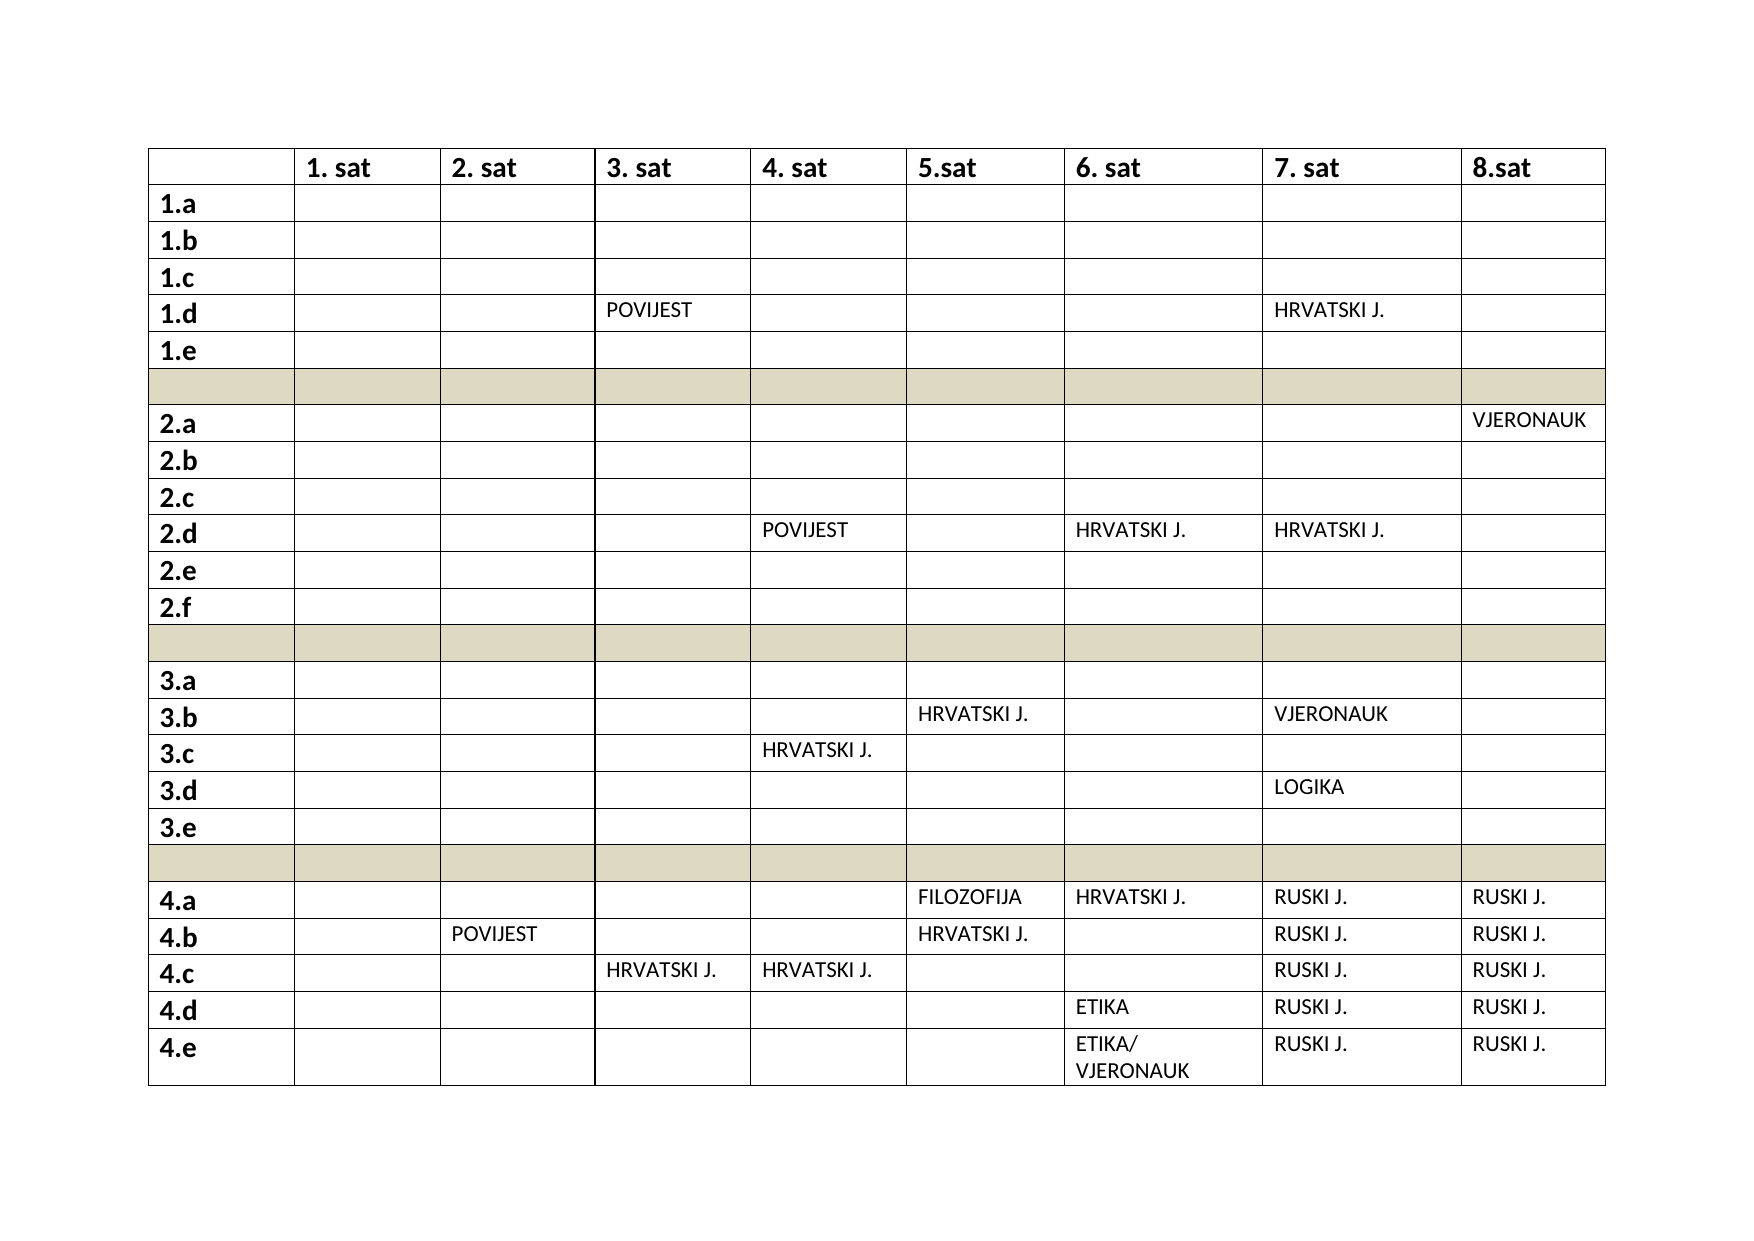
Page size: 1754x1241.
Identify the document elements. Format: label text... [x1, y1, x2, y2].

table_cell [1462, 699, 1605, 734]
table_cell [1462, 259, 1605, 294]
table_cell [441, 295, 594, 331]
table_cell [295, 662, 440, 698]
table_cell HRVATSKI J. [1065, 882, 1262, 918]
table_cell 3.d [149, 772, 294, 808]
table_cell [1462, 515, 1605, 551]
table_cell [1263, 405, 1461, 441]
table_cell [1263, 662, 1461, 698]
table_cell [1065, 809, 1262, 844]
table_cell 4.a [149, 882, 294, 918]
table_cell [907, 185, 1064, 221]
table_cell [295, 992, 440, 1028]
table_cell [1263, 369, 1461, 404]
table_cell [1263, 222, 1461, 258]
table_cell [907, 845, 1064, 881]
table_cell [1263, 589, 1461, 624]
table_cell [596, 222, 750, 258]
table_cell [751, 332, 906, 368]
table_cell 2.c [149, 479, 294, 514]
table_cell [751, 809, 906, 844]
table_cell [907, 1029, 1064, 1085]
table_cell [596, 919, 750, 954]
table_cell 4.b [149, 919, 294, 954]
table_cell [441, 259, 594, 294]
table_cell [441, 955, 594, 991]
table_cell [295, 955, 440, 991]
table_header 8.sat [1462, 149, 1605, 184]
table_cell [907, 405, 1064, 441]
table_cell [295, 625, 440, 661]
table_cell [1462, 369, 1605, 404]
table_cell [1065, 479, 1262, 514]
table_cell [907, 772, 1064, 808]
table_cell 2.d [149, 515, 294, 551]
table_cell 3.b [149, 699, 294, 734]
table_cell [1462, 809, 1605, 844]
table_cell [751, 919, 906, 954]
table_cell 4.d [149, 992, 294, 1028]
table_cell [907, 625, 1064, 661]
table_cell [1263, 332, 1461, 368]
table_cell [751, 662, 906, 698]
table_cell [907, 589, 1064, 624]
table_cell [596, 735, 750, 771]
table_cell [907, 515, 1064, 551]
table_cell [751, 992, 906, 1028]
table_cell [441, 552, 594, 588]
table_cell [1462, 552, 1605, 588]
table_cell [1462, 295, 1605, 331]
table_cell [1065, 405, 1262, 441]
table_cell [751, 589, 906, 624]
table_cell [1065, 332, 1262, 368]
table_header 6. sat [1065, 149, 1262, 184]
table_cell [1065, 699, 1262, 734]
table_cell 1.d [149, 295, 294, 331]
table_cell [1462, 222, 1605, 258]
table_cell [1065, 845, 1262, 881]
table_cell [751, 259, 906, 294]
table_cell [751, 772, 906, 808]
table_cell [295, 479, 440, 514]
table_cell [441, 222, 594, 258]
table_cell 3.c [149, 735, 294, 771]
table_cell [441, 882, 594, 918]
table_cell [1263, 185, 1461, 221]
table_cell [751, 222, 906, 258]
table_cell [441, 699, 594, 734]
table_cell [1462, 332, 1605, 368]
table_cell 2.e [149, 552, 294, 588]
table_cell [596, 552, 750, 588]
table_cell [907, 295, 1064, 331]
table_cell [441, 332, 594, 368]
table_cell ETIKA/VJERONAUK [1065, 1029, 1262, 1085]
table_cell 2.a [149, 405, 294, 441]
table_cell 3.e [149, 809, 294, 844]
table_cell [1065, 735, 1262, 771]
table_cell [907, 479, 1064, 514]
table_cell [441, 515, 594, 551]
table_cell [1065, 662, 1262, 698]
table_cell [1263, 442, 1461, 478]
table_cell [596, 772, 750, 808]
table_cell [596, 259, 750, 294]
table_cell [1462, 735, 1605, 771]
table_cell [907, 662, 1064, 698]
table_header 3. sat [596, 149, 750, 184]
table_cell [596, 992, 750, 1028]
table_cell ETIKA [1065, 992, 1262, 1028]
table_cell [596, 882, 750, 918]
table_cell 1.e [149, 332, 294, 368]
table_cell [441, 405, 594, 441]
table_cell [1462, 589, 1605, 624]
table_header 1. sat [295, 149, 440, 184]
table_cell [295, 552, 440, 588]
table_cell [295, 882, 440, 918]
table_header [149, 149, 294, 184]
table_header 4. sat [751, 149, 906, 184]
table_cell [441, 185, 594, 221]
table_cell [1263, 625, 1461, 661]
table_cell [751, 625, 906, 661]
table_cell [295, 442, 440, 478]
table_cell [1462, 845, 1605, 881]
table_cell [596, 479, 750, 514]
table_cell [441, 369, 594, 404]
table_cell HRVATSKI J. [1065, 515, 1262, 551]
table_cell [295, 259, 440, 294]
table_cell HRVATSKI J. [907, 919, 1064, 954]
table_cell [295, 919, 440, 954]
table_cell [1462, 185, 1605, 221]
table_cell HRVATSKI J. [751, 735, 906, 771]
table_cell [295, 515, 440, 551]
table_cell [596, 699, 750, 734]
table_cell RUSKI J. [1263, 955, 1461, 991]
table_cell [751, 1029, 906, 1085]
table_header 7. sat [1263, 149, 1461, 184]
table_cell [907, 992, 1064, 1028]
table_cell [295, 332, 440, 368]
table_cell [1065, 955, 1262, 991]
table_cell [295, 295, 440, 331]
table_cell FILOZOFIJA [907, 882, 1064, 918]
table_cell [596, 1029, 750, 1085]
table_cell [907, 222, 1064, 258]
table_cell [751, 845, 906, 881]
table_header 2. sat [441, 149, 594, 184]
table_cell HRVATSKI J. [751, 955, 906, 991]
table_cell [596, 589, 750, 624]
table_cell [441, 1029, 594, 1085]
table_cell [295, 809, 440, 844]
table_cell [295, 772, 440, 808]
table_header 5.sat [907, 149, 1064, 184]
table_cell [1065, 589, 1262, 624]
table_cell [596, 405, 750, 441]
table_cell [751, 552, 906, 588]
table_cell [149, 625, 294, 661]
table_cell [596, 515, 750, 551]
table_cell [907, 442, 1064, 478]
table_cell RUSKI J. [1263, 919, 1461, 954]
table_cell [1263, 259, 1461, 294]
table_cell [1462, 442, 1605, 478]
table_cell [596, 625, 750, 661]
table_cell [907, 332, 1064, 368]
table_cell HRVATSKI J. [596, 955, 750, 991]
table_cell [149, 369, 294, 404]
table_cell [596, 809, 750, 844]
table_cell [907, 259, 1064, 294]
table_cell [596, 442, 750, 478]
table_cell [1065, 185, 1262, 221]
table_cell [441, 845, 594, 881]
table_cell [1263, 479, 1461, 514]
table_cell [751, 369, 906, 404]
table_cell RUSKI J. [1263, 1029, 1461, 1085]
table_cell RUSKI J. [1462, 955, 1605, 991]
table_cell [1065, 295, 1262, 331]
table_cell [1065, 442, 1262, 478]
table_cell [751, 295, 906, 331]
table_cell POVIJEST [441, 919, 594, 954]
table_cell [1263, 552, 1461, 588]
table_cell 1.c [149, 259, 294, 294]
table_cell [1462, 479, 1605, 514]
table_cell VJERONAUK [1263, 699, 1461, 734]
table_cell [295, 845, 440, 881]
table_cell [751, 479, 906, 514]
table_cell [295, 699, 440, 734]
table_cell [1263, 735, 1461, 771]
table_cell [751, 442, 906, 478]
table_cell [1065, 552, 1262, 588]
table_cell [1263, 809, 1461, 844]
table_cell RUSKI J. [1462, 992, 1605, 1028]
table_cell [1065, 919, 1262, 954]
table_cell [441, 589, 594, 624]
table_cell [295, 405, 440, 441]
table_cell RUSKI J. [1462, 882, 1605, 918]
table_cell 4.c [149, 955, 294, 991]
table_cell [751, 882, 906, 918]
table_cell [1462, 772, 1605, 808]
table_cell [295, 735, 440, 771]
table_cell [596, 369, 750, 404]
table_cell HRVATSKI J. [1263, 295, 1461, 331]
table_cell [295, 369, 440, 404]
table_cell [1462, 625, 1605, 661]
table_cell [907, 369, 1064, 404]
table_cell [907, 552, 1064, 588]
table_cell 2.f [149, 589, 294, 624]
table_cell 4.e [149, 1029, 294, 1085]
table_cell 1.b [149, 222, 294, 258]
table_cell 3.a [149, 662, 294, 698]
table_cell POVIJEST [751, 515, 906, 551]
table_cell [441, 735, 594, 771]
table_cell [596, 845, 750, 881]
table_cell POVIJEST [596, 295, 750, 331]
table_cell [1263, 845, 1461, 881]
table_cell [295, 185, 440, 221]
table_cell LOGIKA [1263, 772, 1461, 808]
table_cell [441, 809, 594, 844]
table_cell HRVATSKI J. [907, 699, 1064, 734]
table_cell RUSKI J. [1263, 992, 1461, 1028]
table_cell [1065, 259, 1262, 294]
table_cell [441, 442, 594, 478]
table_cell [907, 955, 1064, 991]
table_cell [149, 845, 294, 881]
table_cell [441, 479, 594, 514]
table_cell 1.a [149, 185, 294, 221]
table_cell [907, 735, 1064, 771]
table_cell RUSKI J. [1462, 1029, 1605, 1085]
table_cell [751, 185, 906, 221]
table_cell [295, 222, 440, 258]
table_cell RUSKI J. [1263, 882, 1461, 918]
table_cell [1065, 222, 1262, 258]
table_cell [441, 662, 594, 698]
table_cell HRVATSKI J. [1263, 515, 1461, 551]
table_cell [441, 772, 594, 808]
table_cell [1065, 772, 1262, 808]
table_cell [1462, 662, 1605, 698]
table_cell [751, 405, 906, 441]
table_cell [907, 809, 1064, 844]
table_cell [1065, 369, 1262, 404]
table_cell [596, 185, 750, 221]
table_cell 2.b [149, 442, 294, 478]
table_cell VJERONAUK [1462, 405, 1605, 441]
table_cell [441, 625, 594, 661]
table_cell [441, 992, 594, 1028]
table_cell RUSKI J. [1462, 919, 1605, 954]
table_cell [596, 662, 750, 698]
table_cell [751, 699, 906, 734]
table_cell [295, 1029, 440, 1085]
table_cell [596, 332, 750, 368]
table_cell [295, 589, 440, 624]
table_cell [1065, 625, 1262, 661]
